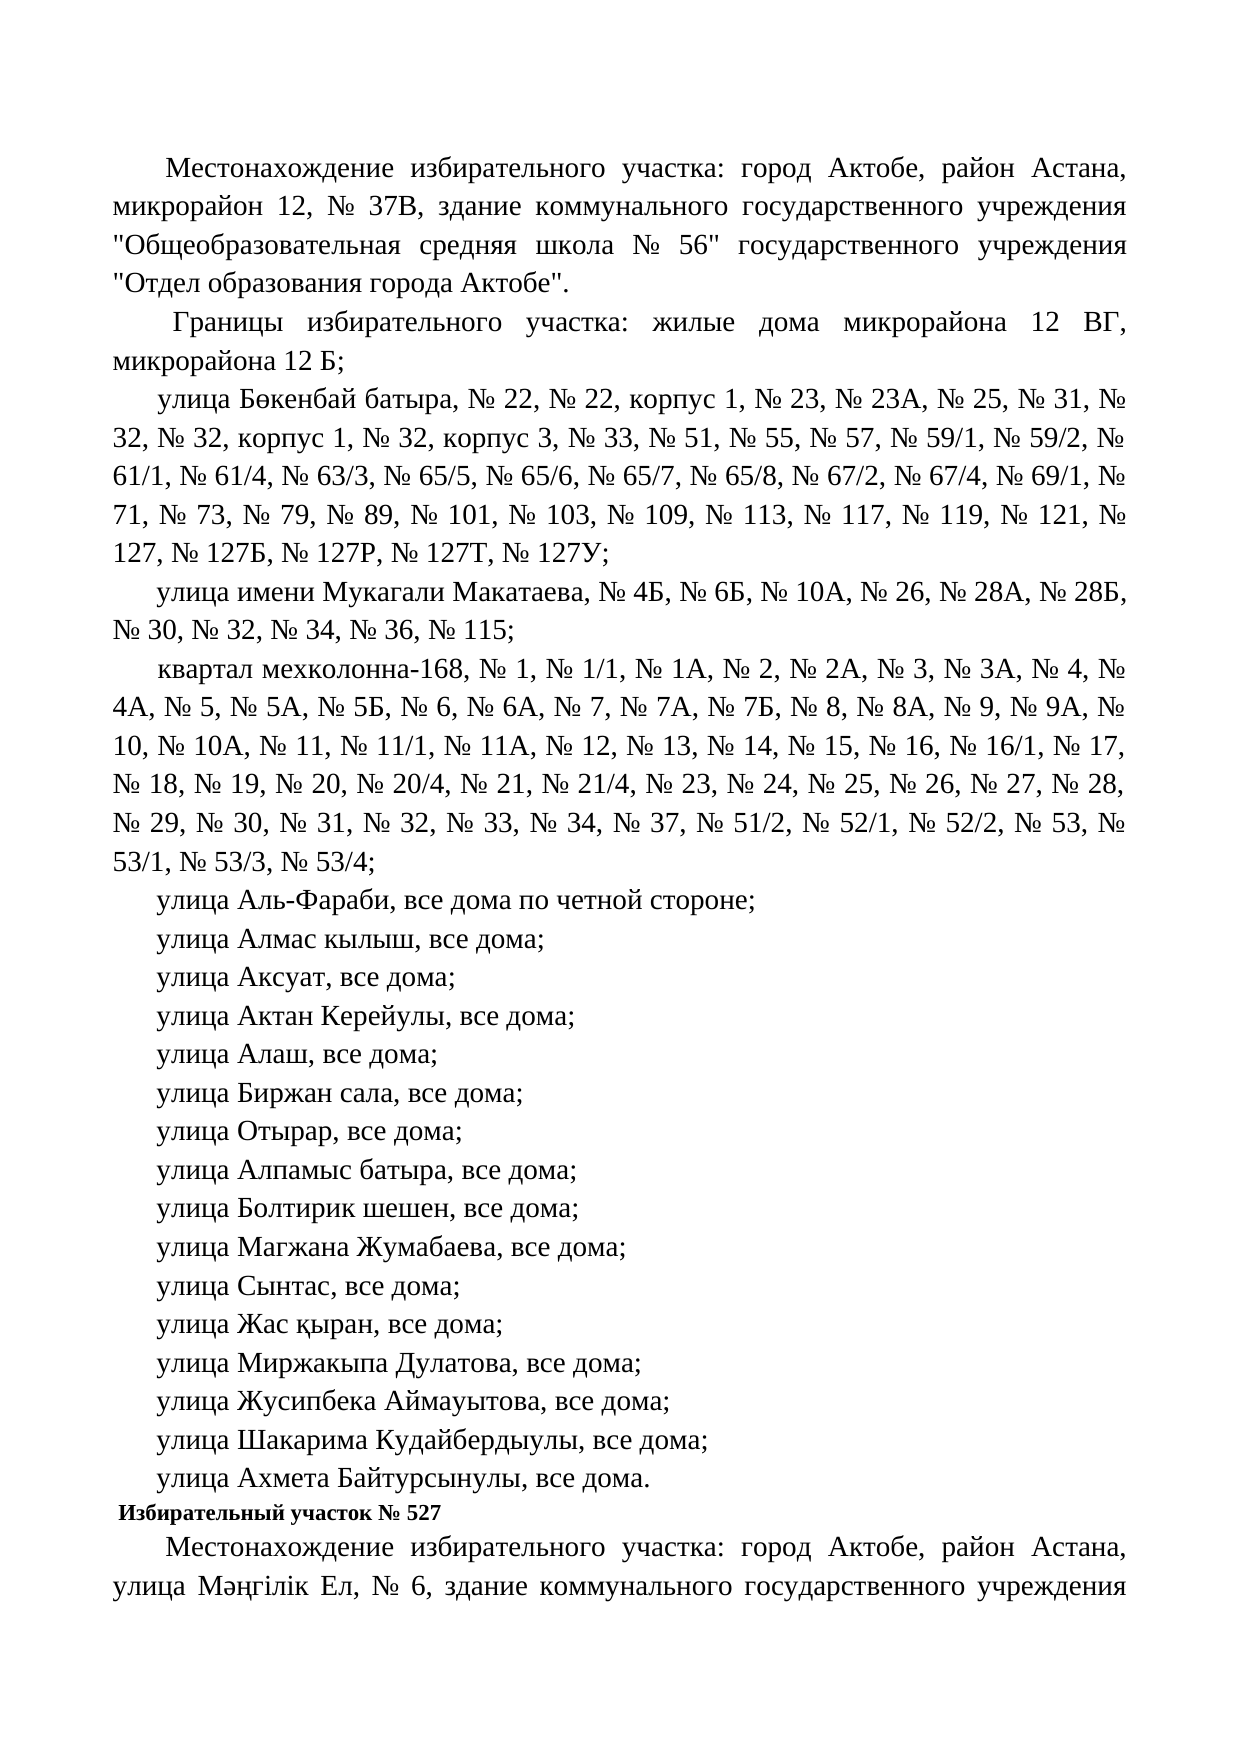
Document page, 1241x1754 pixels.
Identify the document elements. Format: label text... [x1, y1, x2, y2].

text Границы избирательного участка: жилые дома микрорайона 12 ВГ, микрорайона 12 Б; [112, 304, 1128, 376]
text улица Алпамыс батыра, все дома; [112, 1152, 1128, 1186]
text улица Бөкенбай батыра, № 22, № 22, корпус 1, № 23, № 23А, № 25, № 31, № 32, № 32, корпус 1, № 32, корпус 3, № 33, № 51, № 55, № 57, № 59/1, № 59/2, № 61/1, № 61/4, № 63/3, № 65/5, № 65/6, № 65/7, № 65/8, № 67/2, № 67/4, № 69/1, № 71, № 73, № 79, № 89, № 101, № 103, № 109, № 113, № 117, № 119, № 121, № 127, № 127Б, № 127Р, № 127Т, № 127У; [112, 381, 1128, 569]
text улица Миржакыпа Дулатова, все дома; [112, 1345, 1128, 1378]
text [112, 1529, 1128, 1601]
text квартал мехколонна-168, № 1, № 1/1, № 1А, № 2, № 2А, № 3, № 3А, № 4, № 4А, № 5, № 5А, № 5Б, № 6, № 6А, № 7, № 7А, № 7Б, № 8, № 8А, № 9, № 9А, № 10, № 10А, № 11, № 11/1, № 11А, № 12, № 13, № 14, № 15, № 16, № 16/1, № 17, № 18, № 19, № 20, № 20/4, № 21, № 21/4, № 23, № 24, № 25, № 26, № 27, № 28, № 29, № 30, № 31, № 32, № 33, № 34, № 37, № 51/2, № 52/1, № 52/2, № 53, № 53/1, № 53/3, № 53/4; [112, 651, 1128, 877]
text улица Биржан сала, все дома; [112, 1075, 1128, 1108]
text улица Жас қыран, все дома; [112, 1306, 1128, 1340]
text Избирательный участок № 527 [112, 1499, 1128, 1525]
text улица Аксуат, все дома; [112, 959, 1128, 993]
text улица Шакарима Кудайбердыулы, все дома; [112, 1422, 1128, 1455]
text Местонахождение избирательного участка: город Актобе, район Астана, микрорайон 12, № 37В, здание коммунального государственного учреждения "Общеобразовательная средняя школа № 56" государственного учреждения "Отдел образования города Актобе". [112, 150, 1128, 299]
text улица Отырар, все дома; [112, 1113, 1128, 1147]
text улица Жусипбека Аймауытова, все дома; [112, 1383, 1128, 1417]
text улица Сынтас, все дома; [112, 1268, 1128, 1301]
text улица Актан Керейулы, все дома; [112, 998, 1128, 1031]
text улица Аль-Фараби, все дома по четной стороне; [112, 882, 1128, 916]
text улица Магжана Жумабаева, все дома; [112, 1229, 1128, 1263]
text улица имени Мукагали Макатаева, № 4Б, № 6Б, № 10А, № 26, № 28А, № 28Б, № 30, № 32, № 34, № 36, № 115; [112, 574, 1128, 646]
text улица Ахмета Байтурсынулы, все дома. [112, 1460, 1128, 1494]
text улица Алаш, все дома; [112, 1036, 1128, 1070]
text улица Алмас кылыш, все дома; [112, 921, 1128, 954]
text улица Болтирик шешен, все дома; [112, 1191, 1128, 1224]
